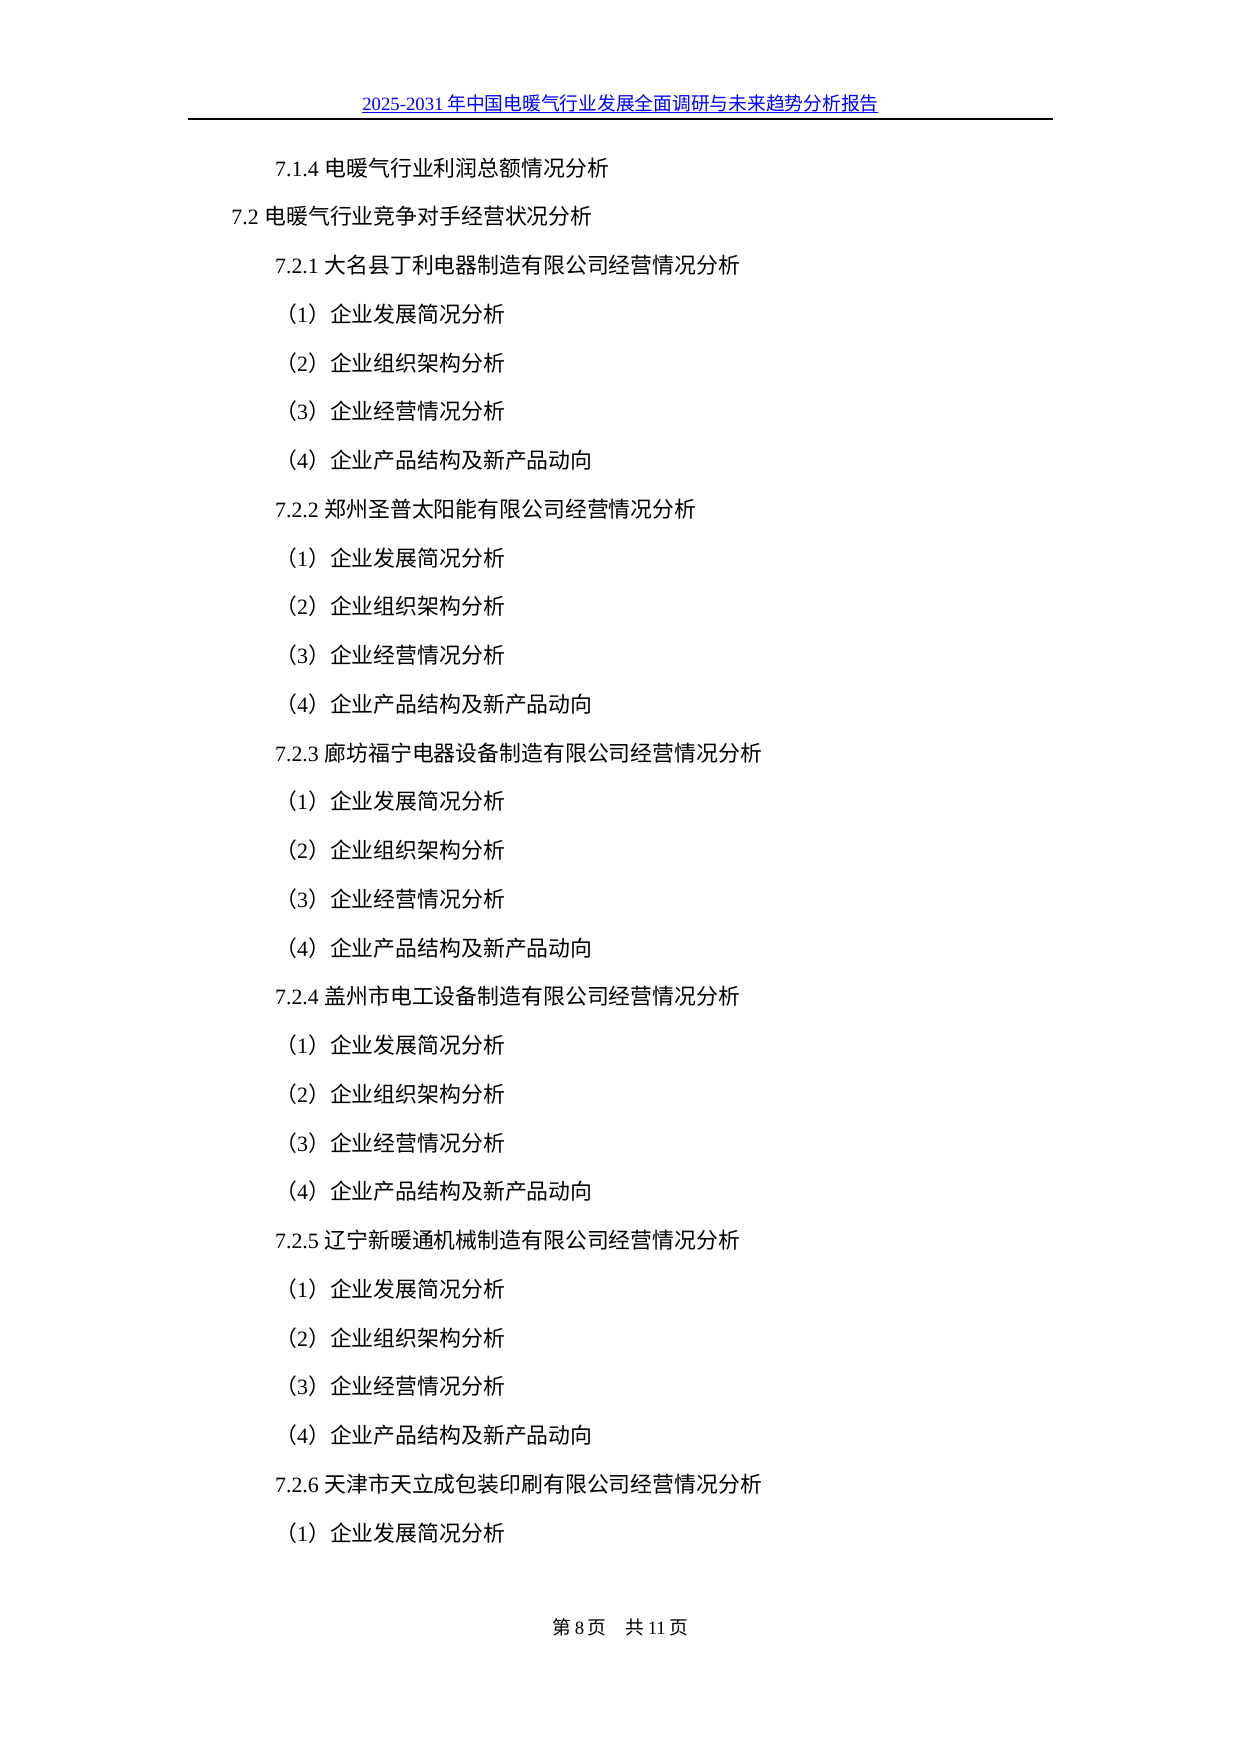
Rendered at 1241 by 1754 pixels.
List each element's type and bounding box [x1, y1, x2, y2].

text [187, 150, 1053, 1548]
